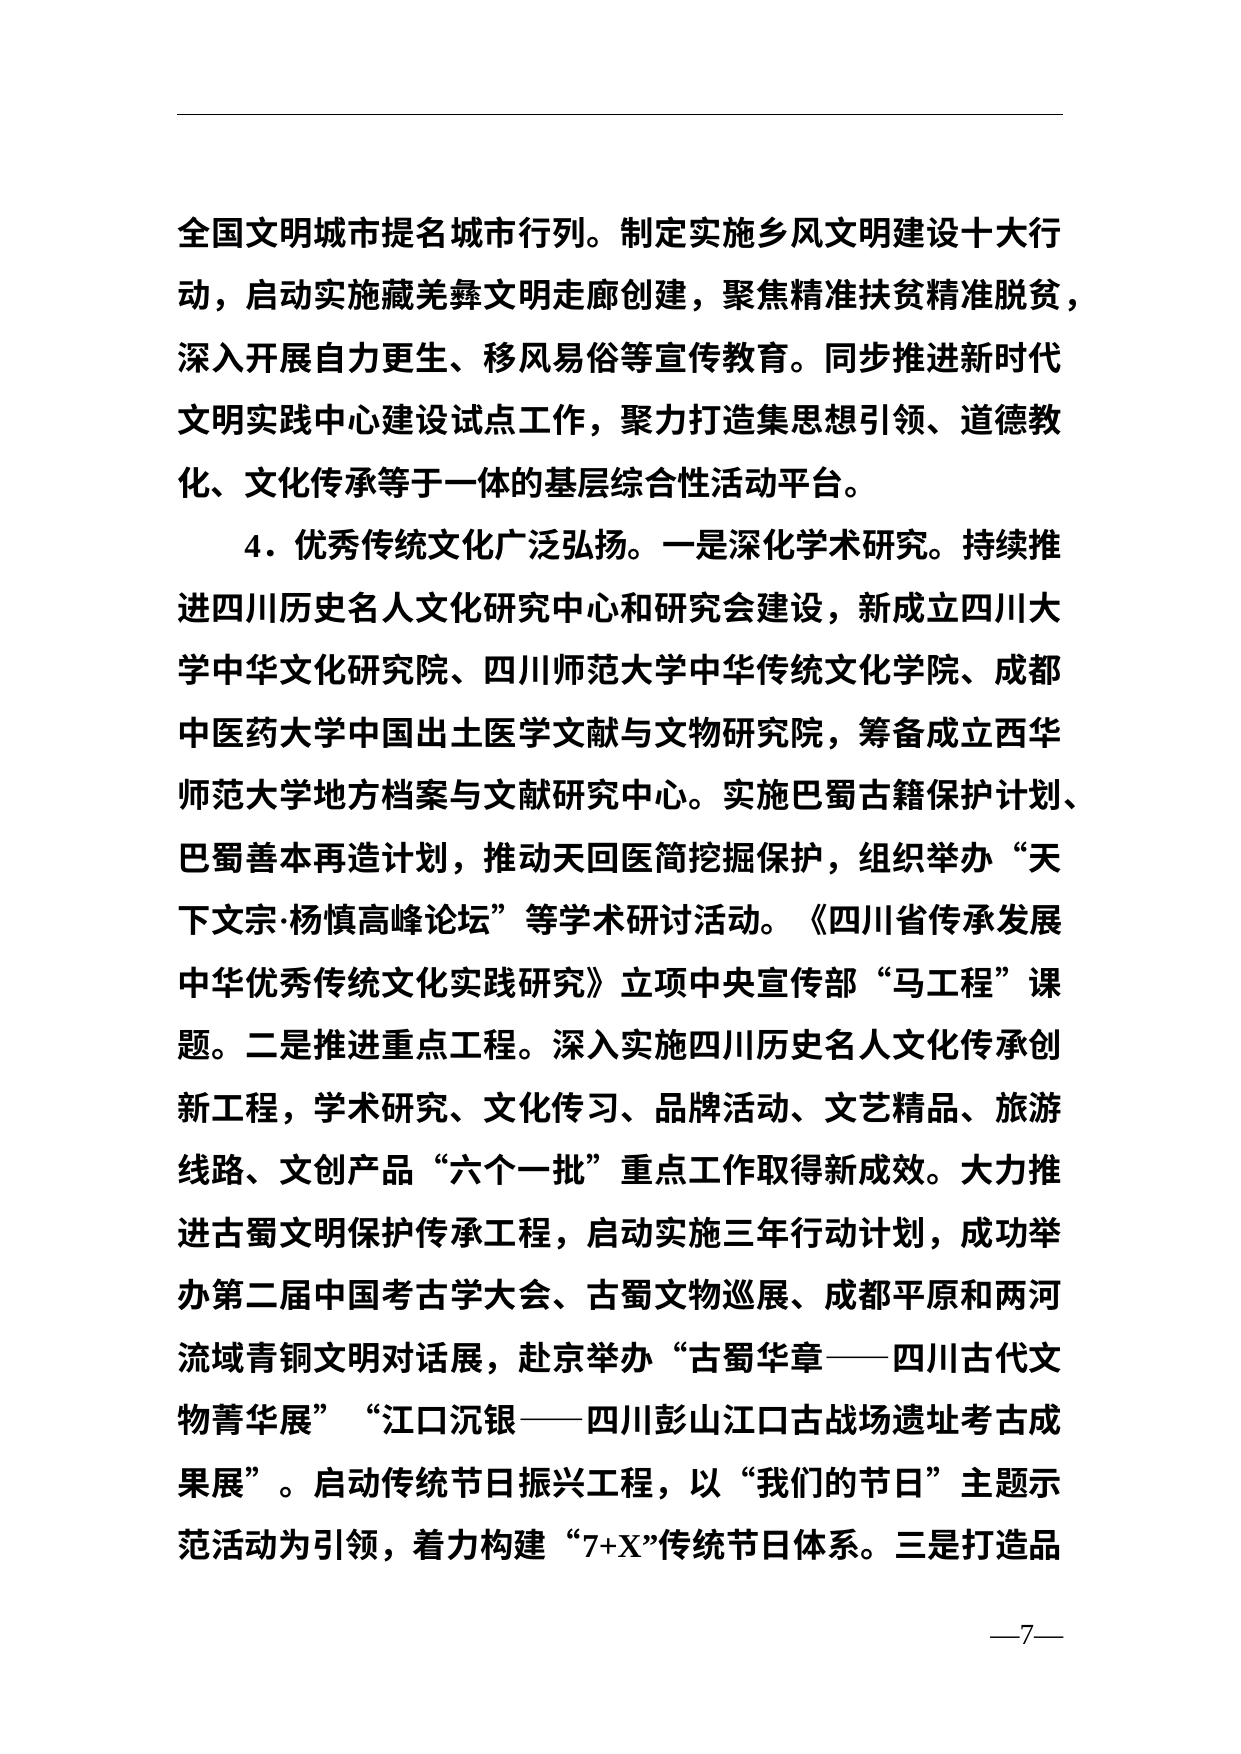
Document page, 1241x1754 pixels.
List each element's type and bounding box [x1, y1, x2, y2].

text [177, 507, 1063, 1570]
text [177, 195, 1063, 507]
